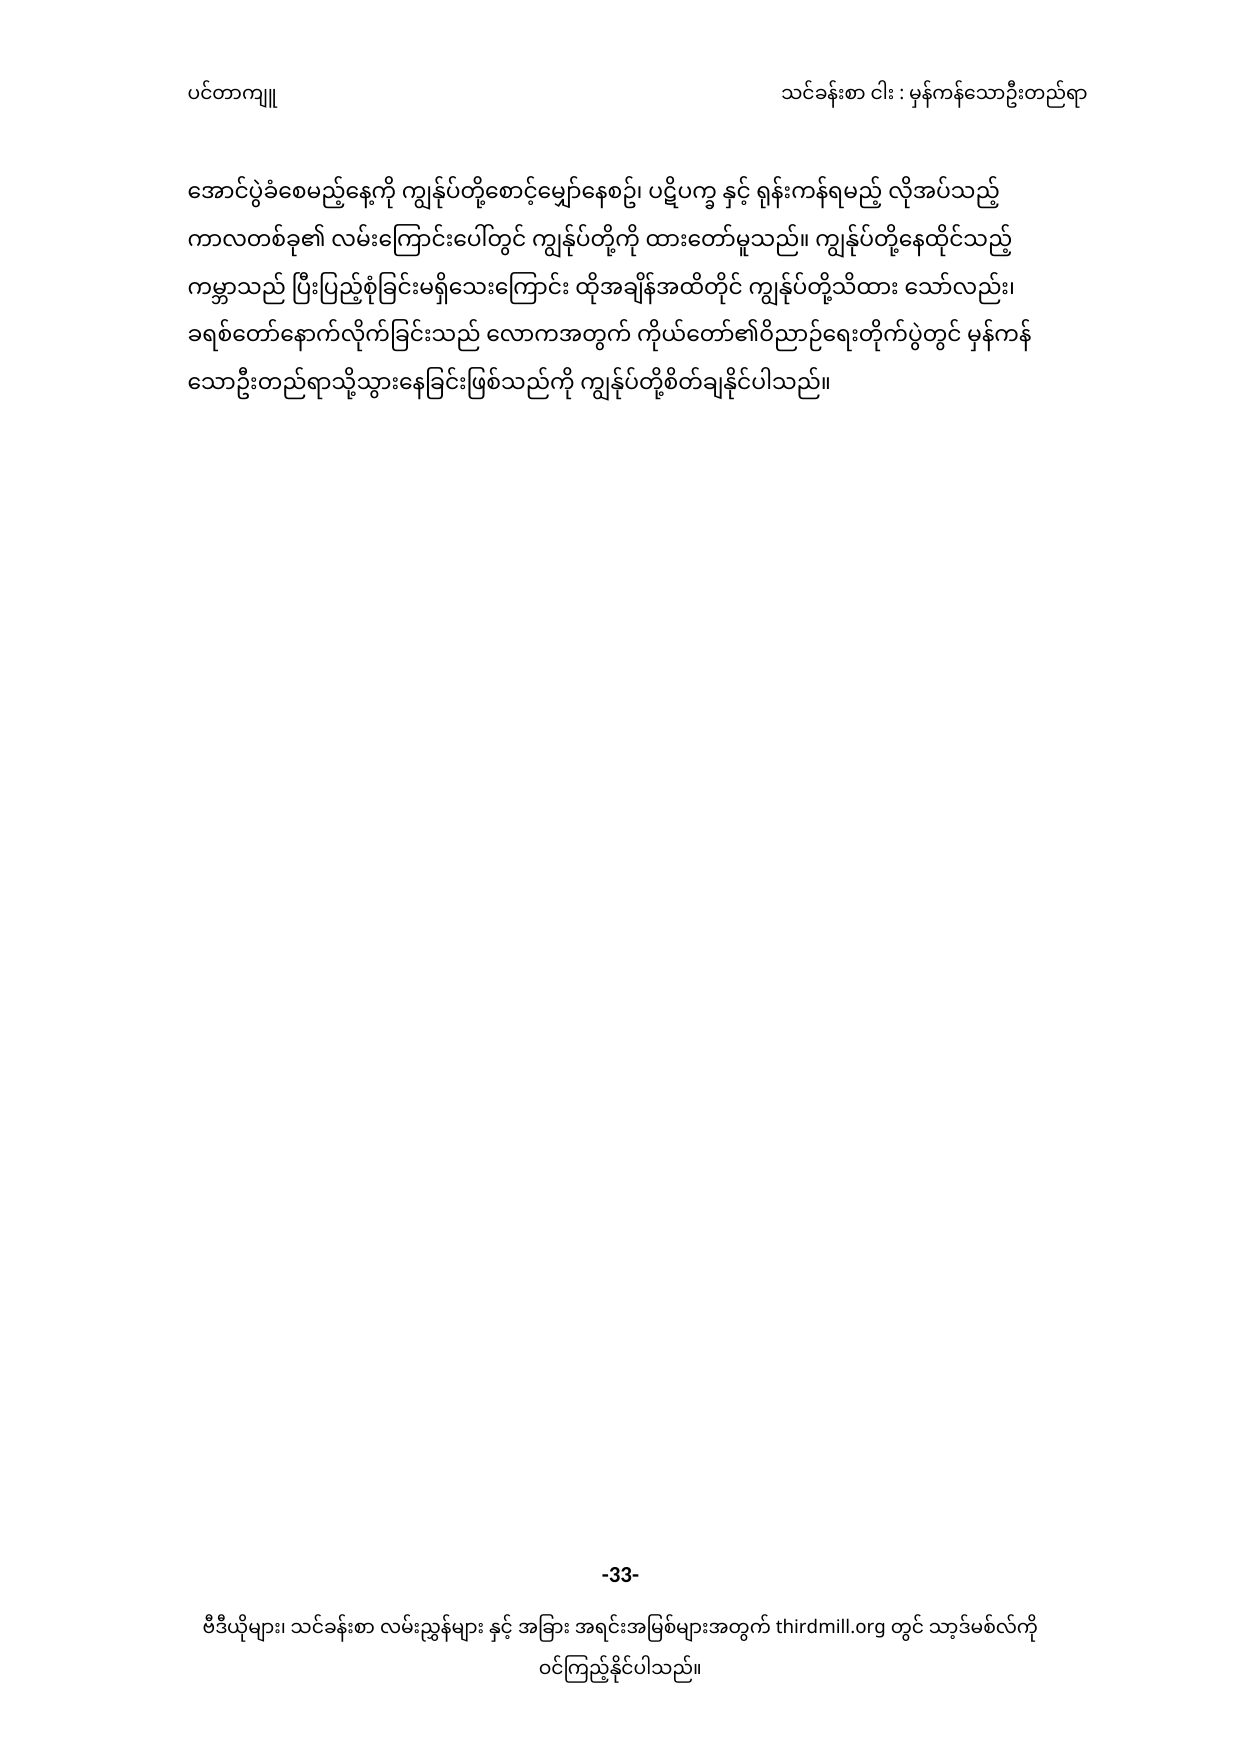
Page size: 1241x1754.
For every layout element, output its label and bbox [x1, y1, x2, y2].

text [187, 169, 1053, 408]
